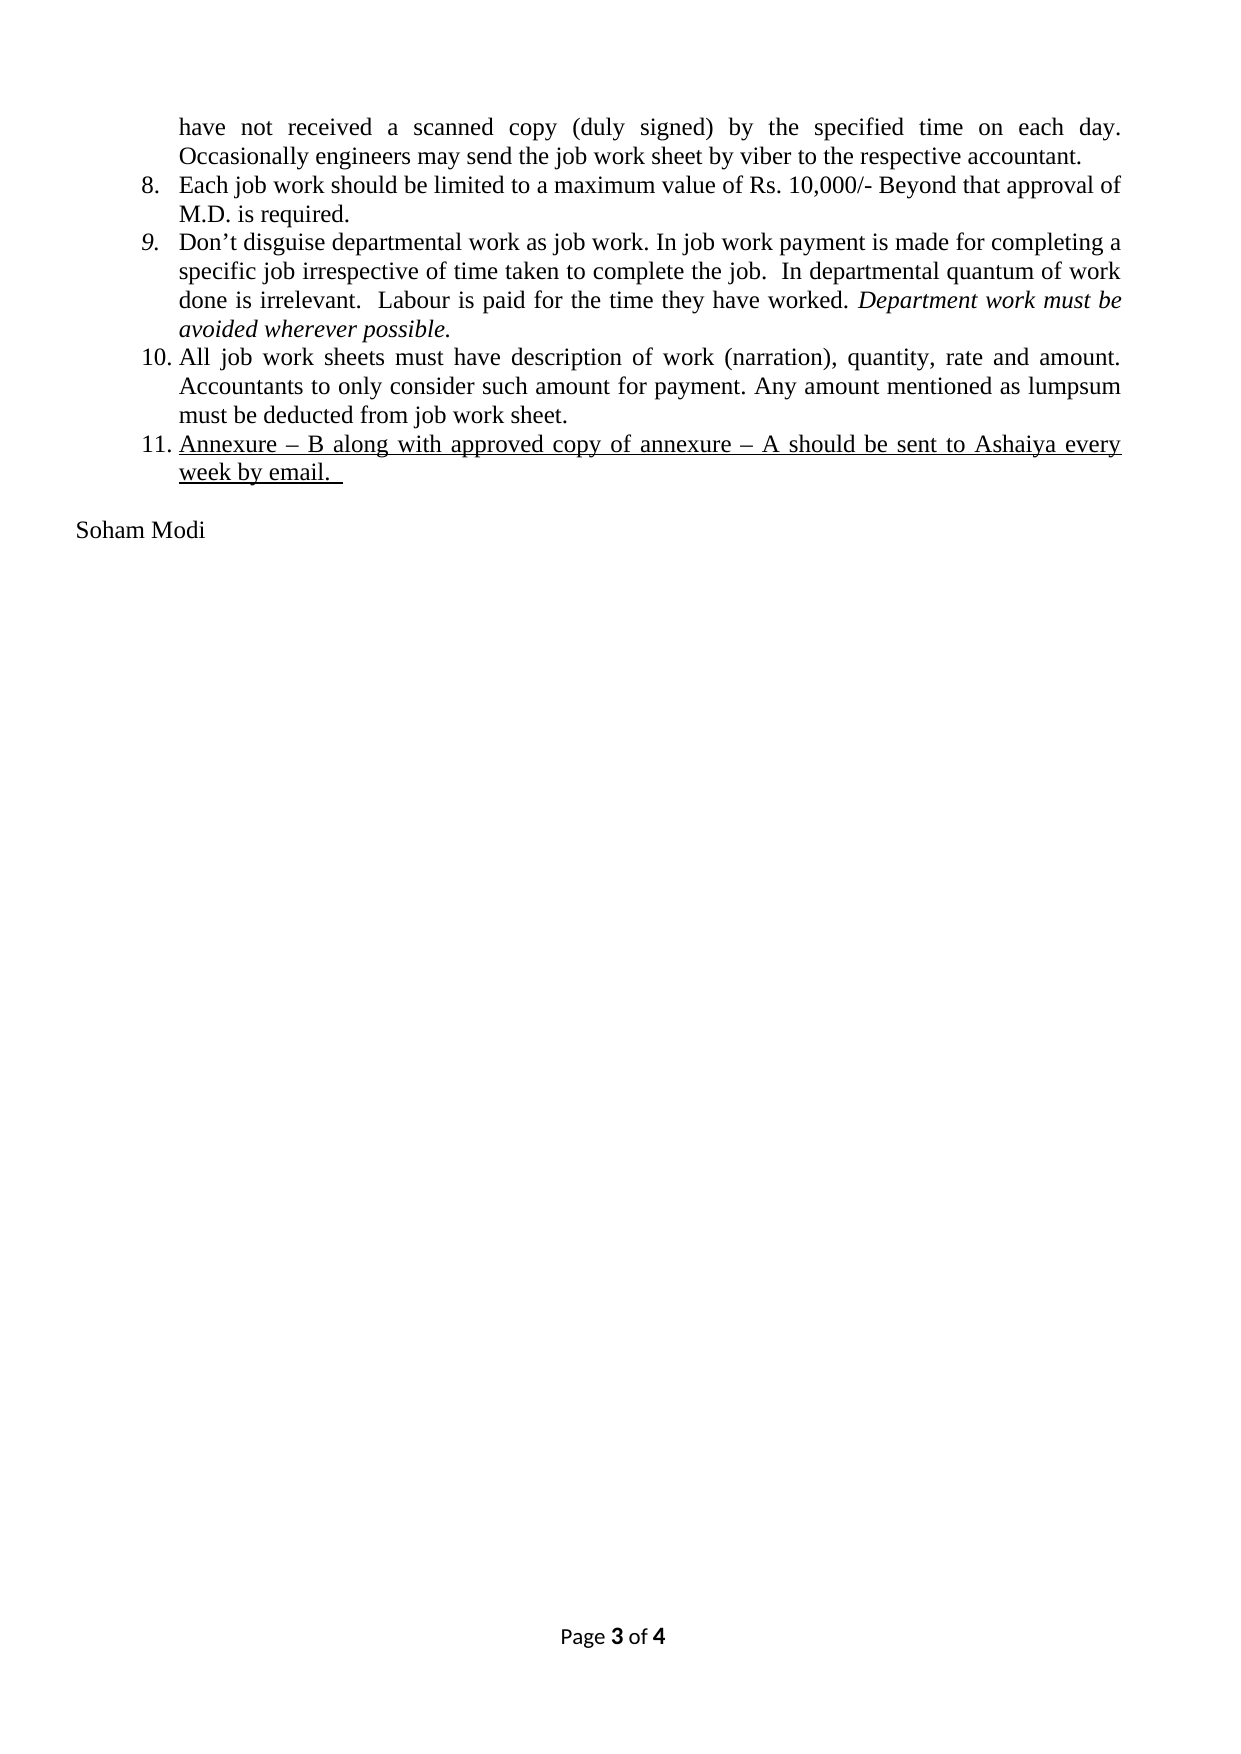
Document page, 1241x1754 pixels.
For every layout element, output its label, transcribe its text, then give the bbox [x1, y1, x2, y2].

list Each job work should be limited to a maximum value of Rs. 10,000/- Beyond that approval of M.D. is required. [141, 170, 1122, 227]
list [141, 112, 1122, 170]
list Don’t disguise departmental work as job work. In job work payment is made for completing a specific job irrespective of time taken to complete the job. In departmental quantum of work done is irrelevant. Labour is paid for the time they have worked. Department work must be avoided wherever possible. [141, 227, 1122, 342]
list All job work sheets must have description of work (narration), quantity, rate and amount. Accountants to only consider such amount for payment. Any amount mentioned as lumpsum must be deducted from job work sheet. [141, 342, 1122, 429]
text Soham Modi [75, 515, 1122, 544]
list Annexure – B along with approved copy of annexure – A should be sent to Ashaiya every week by email. [141, 429, 1122, 486]
